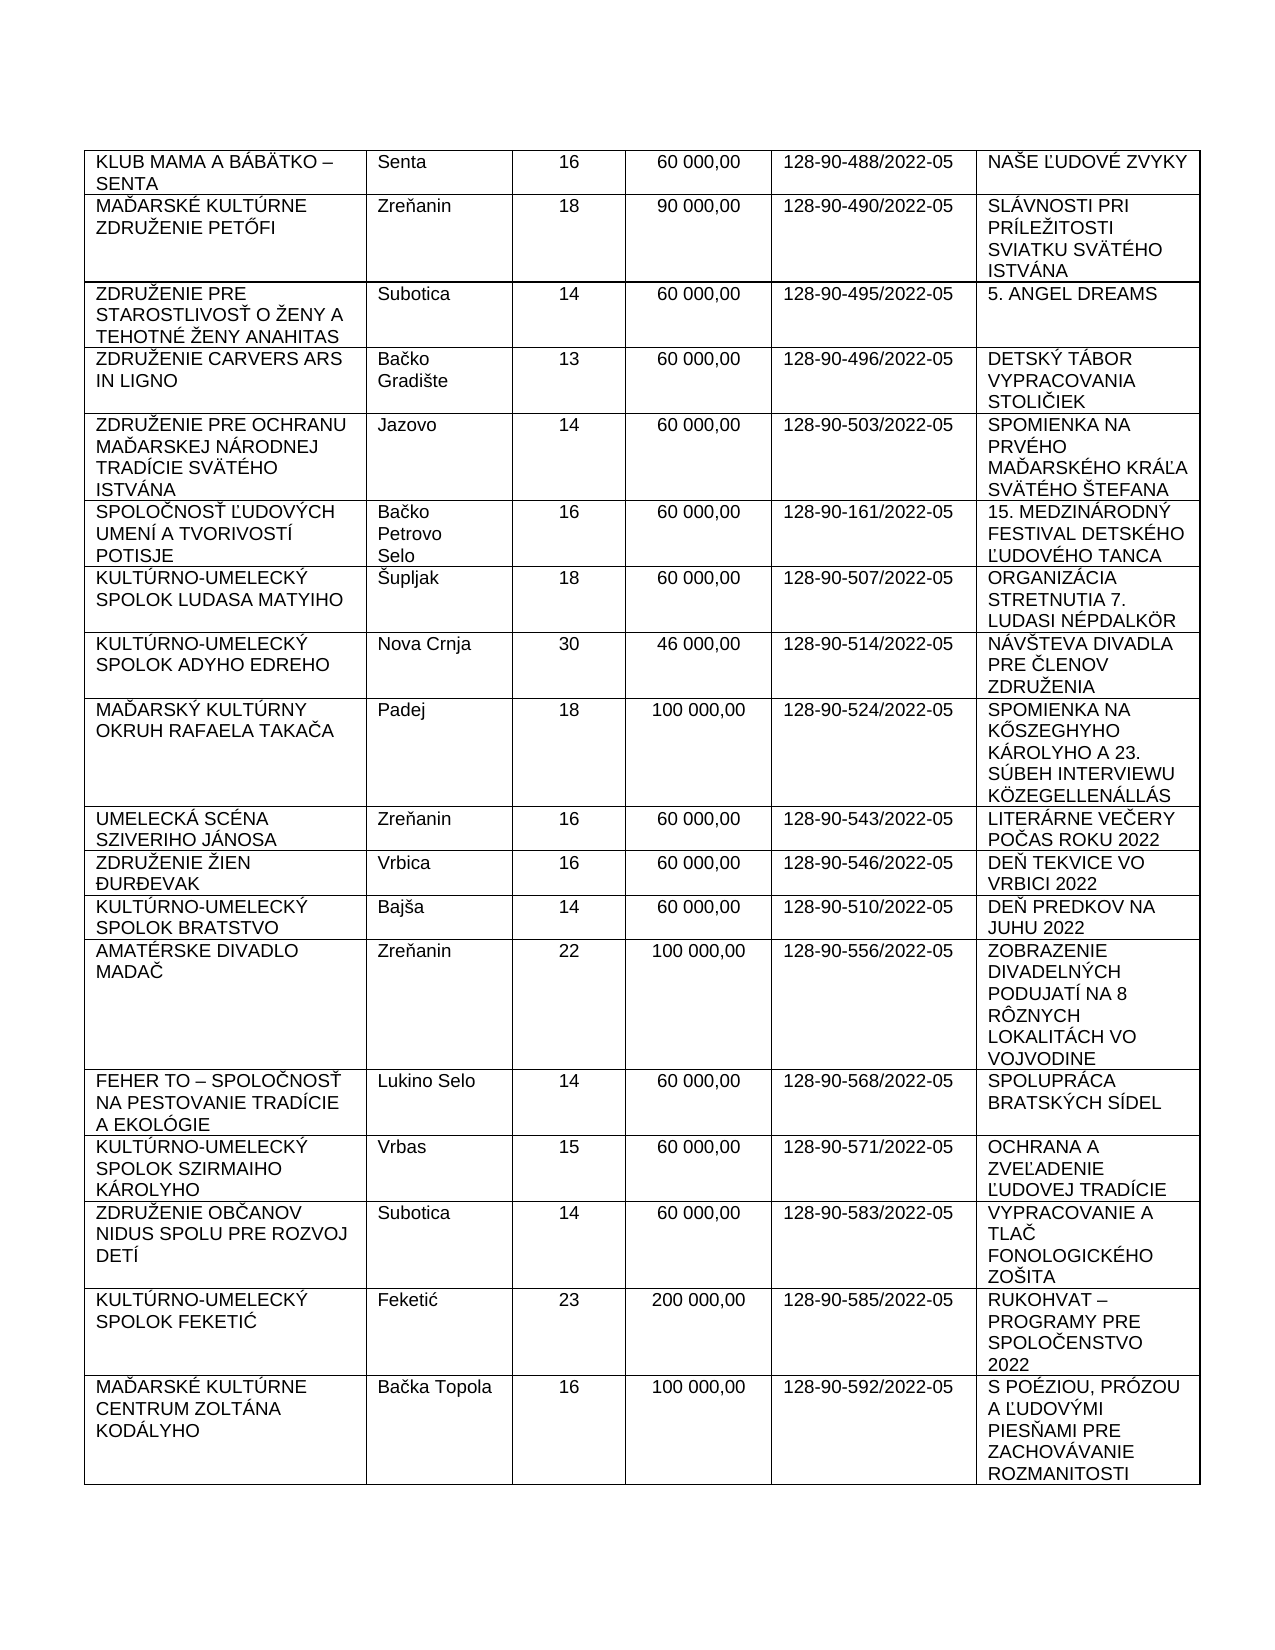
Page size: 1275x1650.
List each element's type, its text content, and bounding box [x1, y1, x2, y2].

table_cell Bačko Petrovo Selo [367, 501, 512, 566]
table_cell 14 [513, 1202, 625, 1288]
table_cell NÁVŠTEVA DIVADLA PRE ČLENOV ZDRUŽENIA [977, 633, 1199, 697]
table_cell 128-90-495/2022-05 [772, 283, 976, 347]
table_cell Subotica [367, 1202, 512, 1288]
table_cell 128-90-488/2022-05 [772, 151, 976, 194]
table_cell 128-90-568/2022-05 [772, 1070, 976, 1135]
table_cell Subotica [367, 283, 512, 347]
table_cell 60 000,00 [626, 501, 771, 566]
table_cell Nova Crnja [367, 633, 512, 697]
table_cell 128-90-592/2022-05 [772, 1376, 976, 1484]
table_cell Lukino Selo [367, 1070, 512, 1135]
table_cell 22 [513, 940, 625, 1069]
table_cell Zreňanin [367, 195, 512, 281]
table_cell MAĎARSKÝ KULTÚRNY OKRUH RAFAELA TAKAČA [85, 699, 366, 806]
table_cell 16 [513, 807, 625, 850]
table_cell 30 [513, 633, 625, 697]
table_cell DEŇ PREDKOV NA JUHU 2022 [977, 896, 1199, 939]
table_cell KLUB MAMA A BÁBÄTKO – SENTA [85, 151, 366, 194]
table_cell 128-90-546/2022-05 [772, 851, 976, 894]
table_cell 14 [513, 896, 625, 939]
table_cell 100 000,00 [626, 1376, 771, 1484]
table_cell FEHER TO – SPOLOČNOSŤ NA PESTOVANIE TRADÍCIE A EKOLÓGIE [85, 1070, 366, 1135]
table_cell 128-90-571/2022-05 [772, 1136, 976, 1201]
table_cell AMATÉRSKE DIVADLO MADAČ [85, 940, 366, 1069]
table_cell KULTÚRNO-UMELECKÝ SPOLOK ADYHO EDREHO [85, 633, 366, 697]
table_cell Bačko Gradište [367, 348, 512, 413]
table_cell DETSKÝ TÁBOR VYPRACOVANIA STOLIČIEK [977, 348, 1199, 413]
table_cell NAŠE ĽUDOVÉ ZVYKY [977, 151, 1199, 194]
table_cell 14 [513, 414, 625, 500]
table_cell 60 000,00 [626, 567, 771, 632]
table_cell UMELECKÁ SCÉNA SZIVERIHO JÁNOSA [85, 807, 366, 850]
table_cell 60 000,00 [626, 1136, 771, 1201]
table_cell 128-90-510/2022-05 [772, 896, 976, 939]
table_cell 15. MEDZINÁRODNÝ FESTIVAL DETSKÉHO ĽUDOVÉHO TANCA [977, 501, 1199, 566]
table_cell 128-90-543/2022-05 [772, 807, 976, 850]
table_cell ZDRUŽENIE PRE STAROSTLIVOSŤ O ŽENY A TEHOTNÉ ŽENY ANAHITAS [85, 283, 366, 347]
table_cell 90 000,00 [626, 195, 771, 281]
table_cell 60 000,00 [626, 1070, 771, 1135]
table_cell 18 [513, 567, 625, 632]
table_cell 60 000,00 [626, 1202, 771, 1288]
table_cell SPOMIENKA NA KŐSZEGHYHO KÁROLYHO A 23. SÚBEH INTERVIEWU KÖZEGELLENÁLLÁS [977, 699, 1199, 806]
table_cell 46 000,00 [626, 633, 771, 697]
table_cell KULTÚRNO-UMELECKÝ SPOLOK BRATSTVO [85, 896, 366, 939]
table_cell 128-90-507/2022-05 [772, 567, 976, 632]
table_cell 13 [513, 348, 625, 413]
table_cell 128-90-161/2022-05 [772, 501, 976, 566]
table_cell Jazovo [367, 414, 512, 500]
table_cell 16 [513, 501, 625, 566]
table_cell 15 [513, 1136, 625, 1201]
table_cell 16 [513, 851, 625, 894]
table_cell LITERÁRNE VEČERY POČAS ROKU 2022 [977, 807, 1199, 850]
table_cell 60 000,00 [626, 807, 771, 850]
table_cell Feketić [367, 1289, 512, 1375]
table_cell VYPRACOVANIE A TLAČ FONOLOGICKÉHO ZOŠITA [977, 1202, 1199, 1288]
table_cell 23 [513, 1289, 625, 1375]
table_cell SPOLOČNOSŤ ĽUDOVÝCH UMENÍ A TVORIVOSTÍ POTISJE [85, 501, 366, 566]
table_cell MAĎARSKÉ KULTÚRNE ZDRUŽENIE PETŐFI [85, 195, 366, 281]
table_cell KULTÚRNO-UMELECKÝ SPOLOK LUDASA MATYIHO [85, 567, 366, 632]
table_cell 60 000,00 [626, 896, 771, 939]
table_cell 128-90-490/2022-05 [772, 195, 976, 281]
table_cell 18 [513, 699, 625, 806]
table_cell 60 000,00 [626, 414, 771, 500]
table_cell DEŇ TEKVICE VO VRBICI 2022 [977, 851, 1199, 894]
table_cell SPOMIENKA NA PRVÉHO MAĎARSKÉHO KRÁĽA SVÄTÉHO ŠTEFANA [977, 414, 1199, 500]
table_cell Šupljak [367, 567, 512, 632]
table_cell 14 [513, 1070, 625, 1135]
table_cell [977, 1376, 1199, 1484]
table_cell OCHRANA A ZVEĽADENIE ĽUDOVEJ TRADÍCIE [977, 1136, 1199, 1201]
table_cell 16 [513, 151, 625, 194]
table_cell ZDRUŽENIE OBČANOV NIDUS SPOLU PRE ROZVOJ DETÍ [85, 1202, 366, 1288]
table_cell ZOBRAZENIE DIVADELNÝCH PODUJATÍ NA 8 RÔZNYCH LOKALITÁCH VO VOJVODINE [977, 940, 1199, 1069]
table_cell Zreňanin [367, 807, 512, 850]
table_cell 60 000,00 [626, 151, 771, 194]
table_cell 128-90-503/2022-05 [772, 414, 976, 500]
table_cell ZDRUŽENIE PRE OCHRANU MAĎARSKEJ NÁRODNEJ TRADÍCIE SVÄTÉHO ISTVÁNA [85, 414, 366, 500]
table_cell 128-90-496/2022-05 [772, 348, 976, 413]
table_cell RUKOHVAT – PROGRAMY PRE SPOLOČENSTVO 2022 [977, 1289, 1199, 1375]
table_cell ZDRUŽENIE CARVERS ARS IN LIGNO [85, 348, 366, 413]
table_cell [85, 1376, 366, 1484]
table_cell 60 000,00 [626, 851, 771, 894]
table_cell 128-90-583/2022-05 [772, 1202, 976, 1288]
table_cell KULTÚRNO-UMELECKÝ SPOLOK FEKETIĆ [85, 1289, 366, 1375]
table_cell Bačka Тоpola [367, 1376, 512, 1484]
table_cell Senta [367, 151, 512, 194]
table_cell KULTÚRNO-UMELECKÝ SPOLOK SZIRMAIHO KÁROLYHO [85, 1136, 366, 1201]
table_cell 60 000,00 [626, 283, 771, 347]
table_cell 128-90-524/2022-05 [772, 699, 976, 806]
table_cell Zreňanin [367, 940, 512, 1069]
table_cell Vrbas [367, 1136, 512, 1201]
table_cell 18 [513, 195, 625, 281]
table_cell Bajša [367, 896, 512, 939]
table_cell 128-90-514/2022-05 [772, 633, 976, 697]
table_cell SLÁVNOSTI PRI PRÍLEŽITOSTI SVIATKU SVÄTÉHO ISTVÁNA [977, 195, 1199, 281]
table_cell 60 000,00 [626, 348, 771, 413]
table_cell SPOLUPRÁCA BRATSKÝCH SÍDEL [977, 1070, 1199, 1135]
table_cell 16 [513, 1376, 625, 1484]
table_cell 100 000,00 [626, 940, 771, 1069]
table_cell 14 [513, 283, 625, 347]
table_cell 100 000,00 [626, 699, 771, 806]
table_cell 200 000,00 [626, 1289, 771, 1375]
table_cell Vrbica [367, 851, 512, 894]
table_cell ORGANIZÁCIA STRETNUTIA 7. LUDASI NÉPDALKÖR [977, 567, 1199, 632]
table_cell 128-90-556/2022-05 [772, 940, 976, 1069]
table_cell 5. ANGEL DREAMS [977, 283, 1199, 347]
table_cell 128-90-585/2022-05 [772, 1289, 976, 1375]
table_cell ZDRUŽENIE ŽIEN ÐURÐEVAK [85, 851, 366, 894]
table_cell Padej [367, 699, 512, 806]
